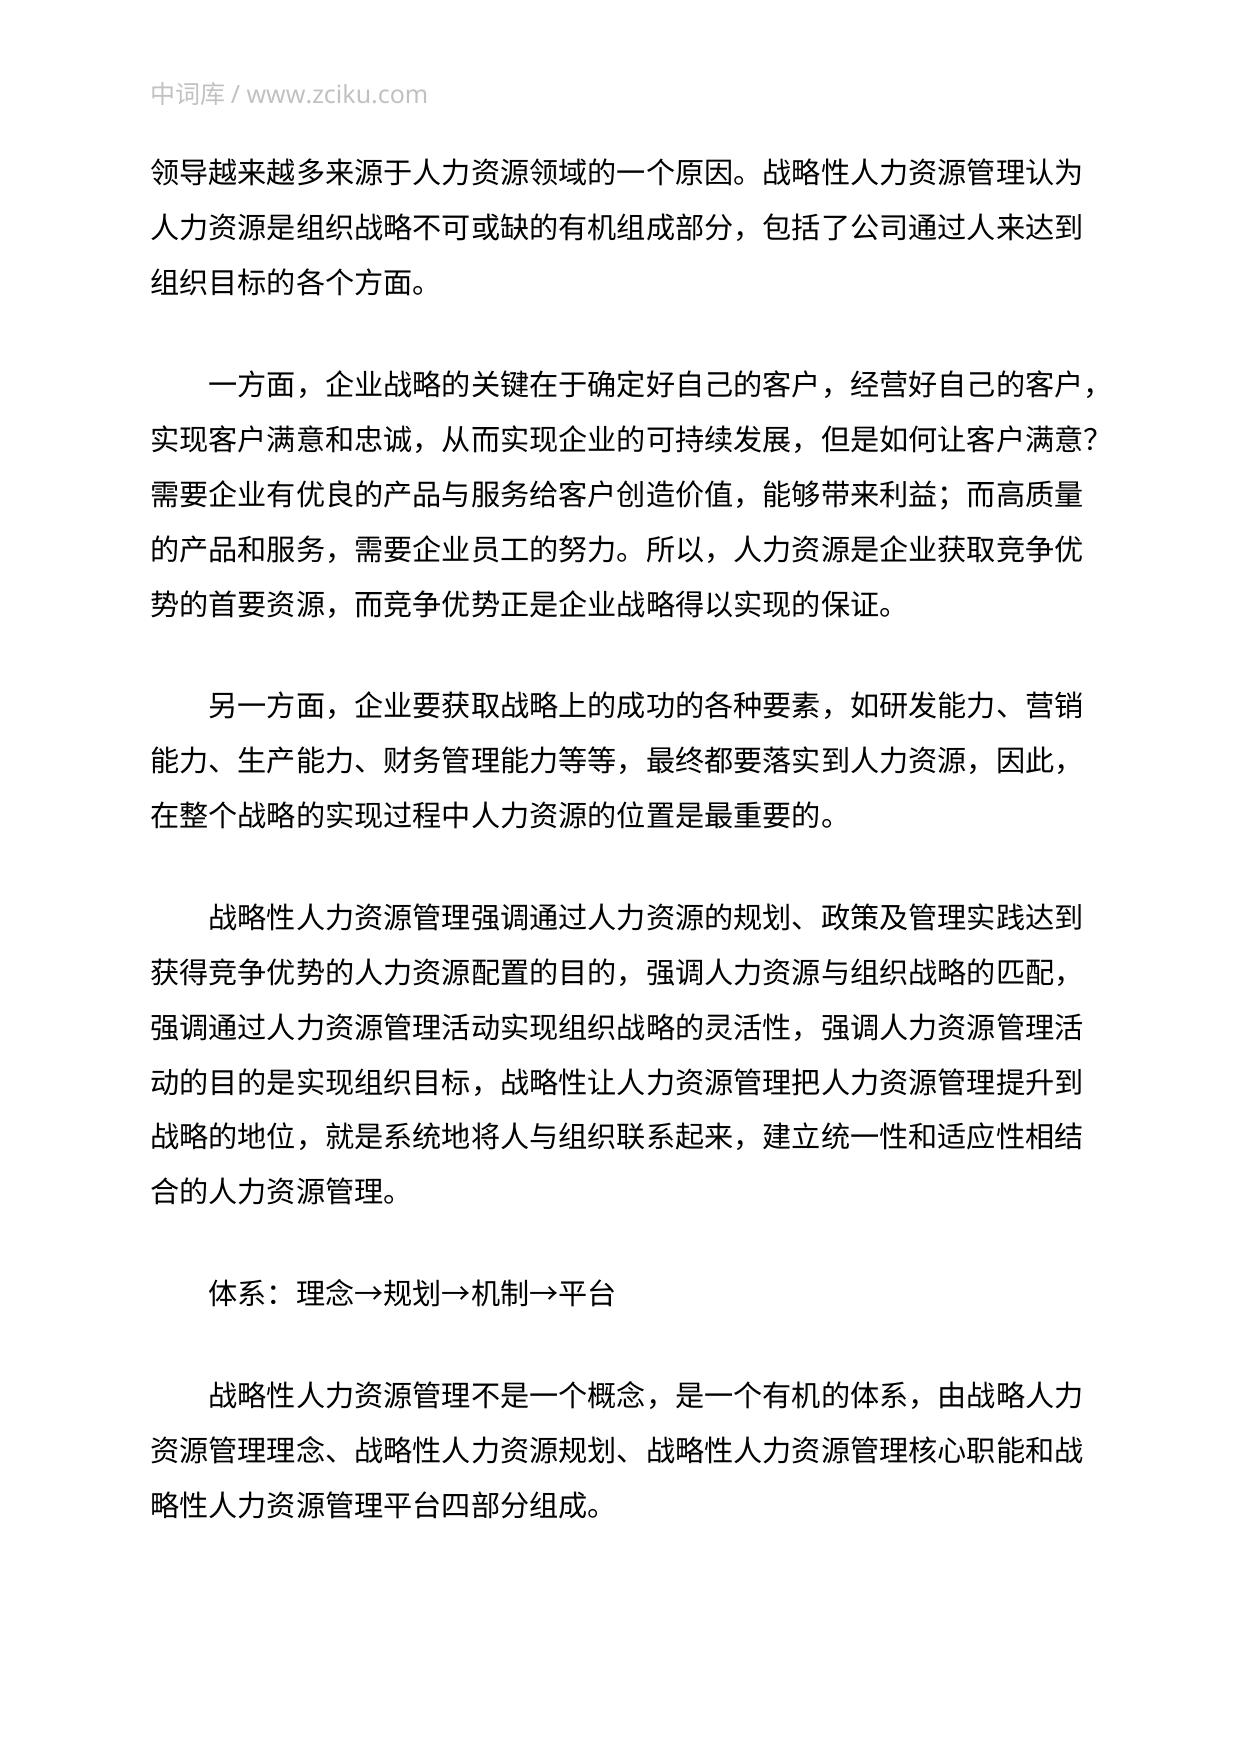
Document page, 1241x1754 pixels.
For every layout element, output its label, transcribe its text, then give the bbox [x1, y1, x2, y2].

text 体系：理念→规划→机制→平台 [150, 1271, 1090, 1313]
text 战略性人力资源管理强调通过人力资源的规划、政策及管理实践达到获得竞争优势的人力资源配置的目的，强调人力资源与组织战略的匹配，强调通过人力资源管理活动实现组织战略的灵活性，强调人力资源管理活动的目的是实现组织目标，战略性让人力资源管理把人力资源管理提升到战略的地位，就是系统地将人与组织联系起来，建立统一性和适应性相结合的人力资源管理。 [150, 894, 1090, 1211]
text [150, 150, 1090, 302]
text 战略性人力资源管理不是一个概念，是一个有机的体系，由战略人力资源管理理念、战略性人力资源规划、战略性人力资源管理核心职能和战略性人力资源管理平台四部分组成。 [150, 1372, 1090, 1524]
text 另一方面，企业要获取战略上的成功的各种要素，如研发能力、营销能力、生产能力、财务管理能力等等，最终都要落实到人力资源，因此，在整个战略的实现过程中人力资源的位置是最重要的。 [150, 683, 1090, 835]
text 一方面，企业战略的关键在于确定好自己的客户，经营好自己的客户，实现客户满意和忠诚，从而实现企业的可持续发展，但是如何让客户满意？需要企业有优良的产品与服务给客户创造价值，能够带来利益；而高质量的产品和服务，需要企业员工的努力。所以，人力资源是企业获取竞争优势的首要资源，而竞争优势正是企业战略得以实现的保证。 [150, 362, 1090, 623]
